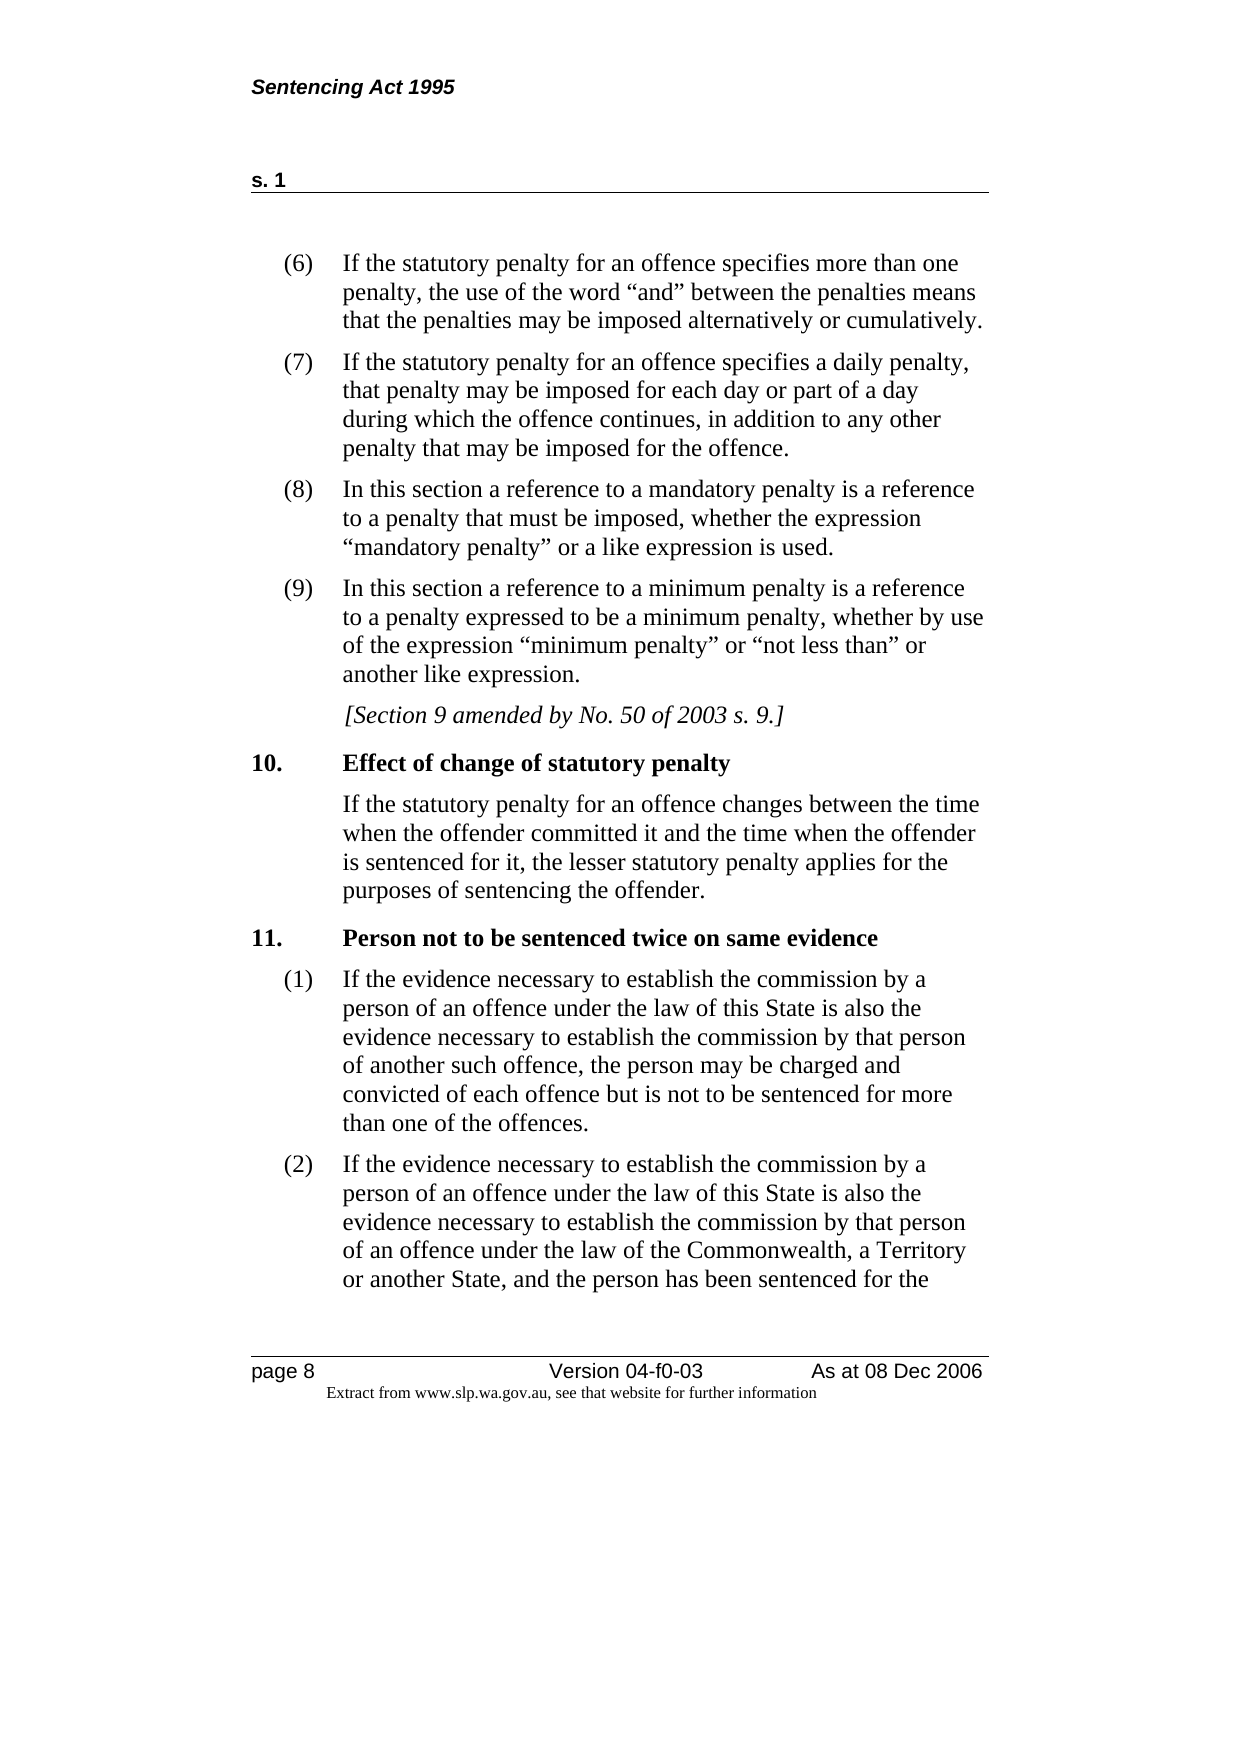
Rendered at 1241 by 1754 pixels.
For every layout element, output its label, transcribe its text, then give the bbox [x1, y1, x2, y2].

text (9) In this section a reference to a minimum penalty is a reference to a penalty expressed to be a minimum penalty, whether by use of the expression “minimum penalty” or “not less than” or another like expression. [251, 573, 989, 688]
text (1) If the evidence necessary to establish the commission by a person of an offence under the law of this State is also the evidence necessary to establish the commission by that person of another such offence, the person may be charged and convicted of each offence but is not to be sentenced for more than one of the offences. [251, 964, 989, 1137]
subtitle 11. Person not to be sentenced twice on same evidence [251, 923, 989, 952]
text [Section 9 amended by No. 50 of 2003 s. 9.] [251, 701, 989, 729]
text (7) If the statutory penalty for an offence specifies a daily penalty, that penalty may be imposed for each day or part of a day during which the offence continues, in addition to any other penalty that may be imposed for the offence. [251, 347, 989, 462]
subtitle 10. Effect of change of statutory penalty [251, 748, 989, 777]
text If the statutory penalty for an offence changes between the time when the offender committed it and the time when the offender is sentenced for it, the lesser statutory penalty applies for the purposes of sentencing the offender. [251, 789, 989, 904]
text (8) In this section a reference to a mandatory penalty is a reference to a penalty that must be imposed, whether the expression “mandatory penalty” or a like expression is used. [251, 474, 989, 561]
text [251, 1149, 989, 1293]
text (6) If the statutory penalty for an offence specifies more than one penalty, the use of the word “and” between the penalties means that the penalties may be imposed alternatively or cumulatively. [251, 248, 989, 334]
